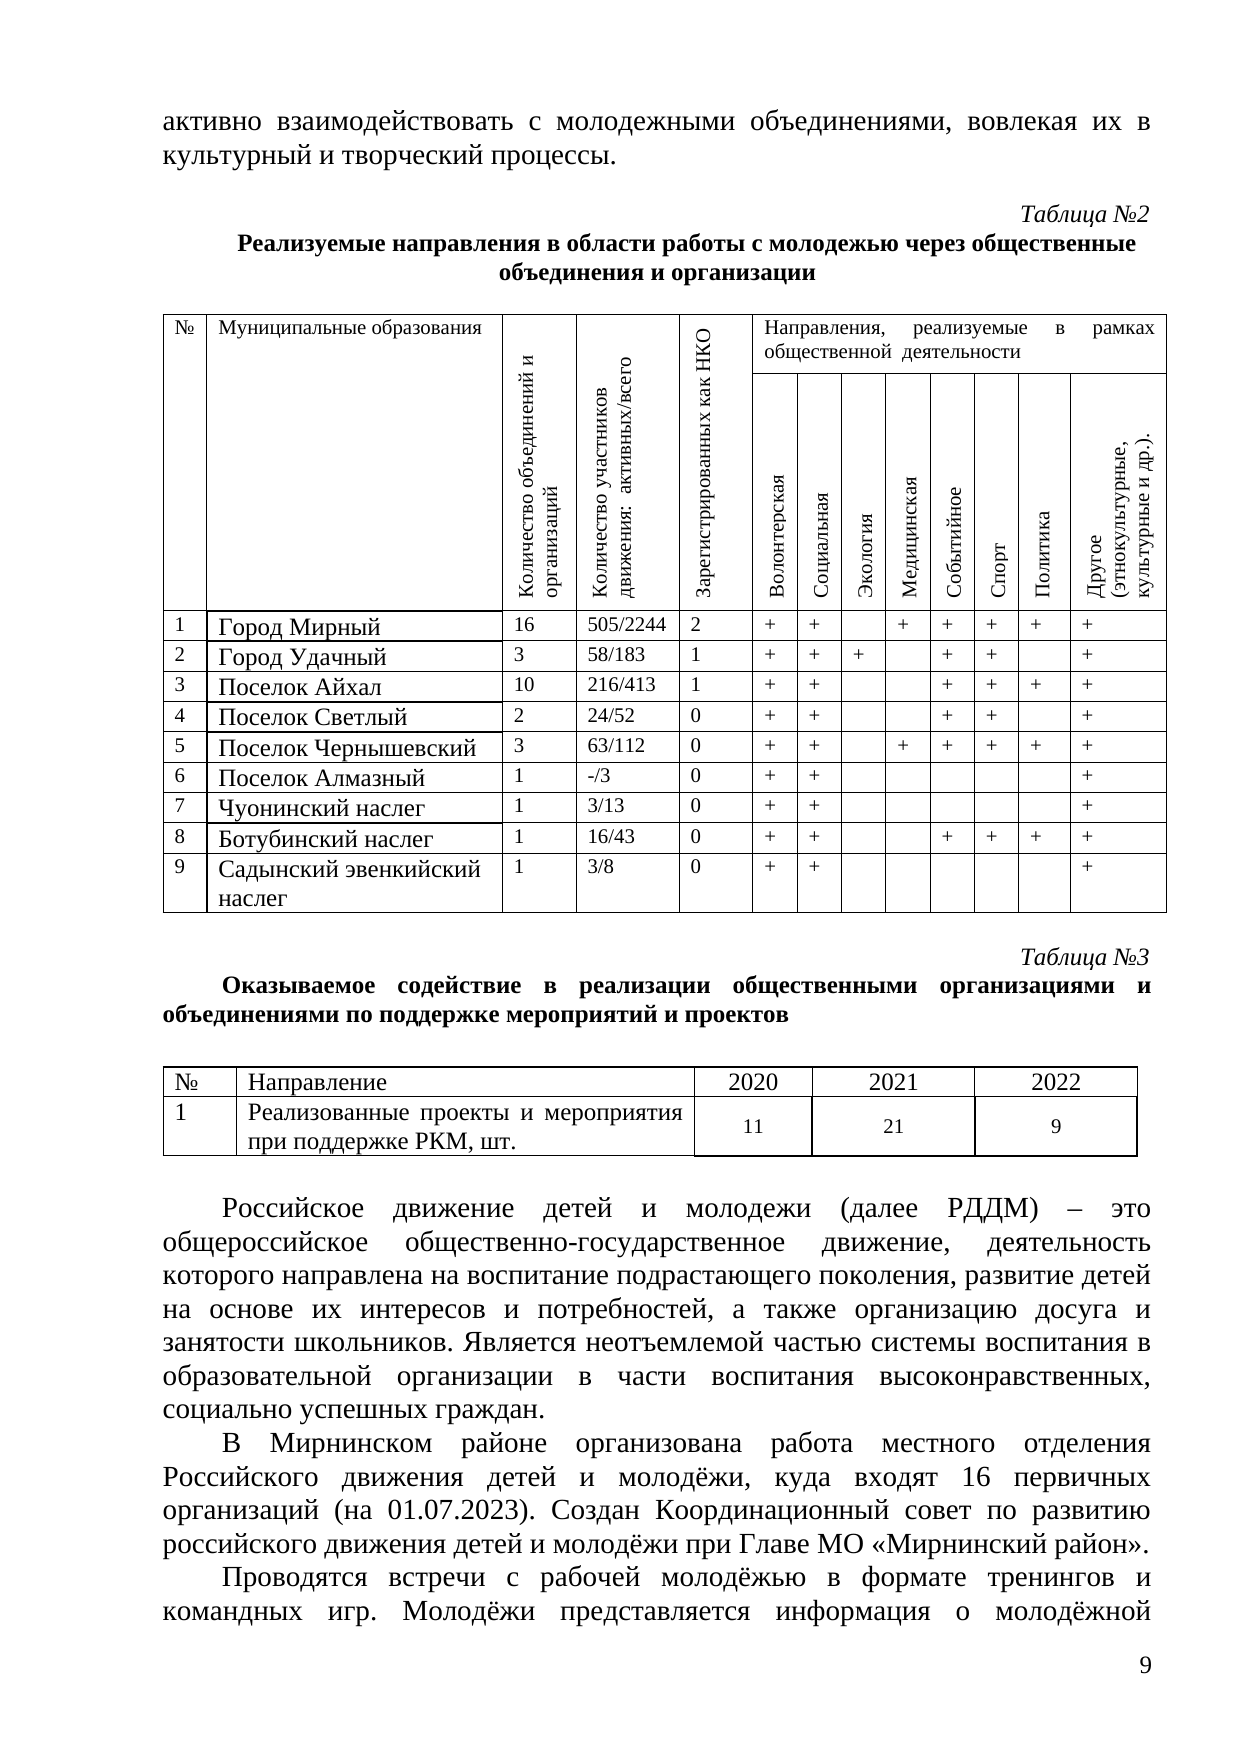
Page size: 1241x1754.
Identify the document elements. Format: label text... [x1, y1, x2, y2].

table_header 2021 [813, 1068, 974, 1096]
table_cell Волонтерская [753, 374, 797, 610]
table_cell + [975, 611, 1018, 640]
table_cell Садынский эвенкийский наслег [208, 854, 502, 912]
table_cell Поселок Алмазный [208, 763, 502, 792]
table_cell + [1019, 611, 1070, 640]
table_cell + [798, 793, 841, 822]
table_cell Событийное [931, 374, 974, 610]
table_cell + [931, 672, 974, 701]
table_cell 0 [680, 702, 752, 731]
table_cell 16 [503, 611, 576, 640]
table_cell + [798, 823, 841, 852]
table_cell 1 [503, 854, 576, 912]
table_cell 2 [503, 702, 576, 731]
table_cell + [931, 823, 974, 852]
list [162, 103, 1152, 171]
table_cell + [975, 702, 1018, 731]
table_cell [975, 793, 1018, 822]
table_cell Поселок Светлый [208, 703, 502, 731]
table_cell + [1071, 611, 1166, 640]
table_cell + [753, 641, 797, 671]
table_cell [886, 823, 930, 852]
table_cell + [1071, 732, 1166, 762]
table_cell + [753, 702, 797, 731]
table_cell 0 [680, 823, 752, 852]
table_cell 505/2244 [577, 611, 679, 640]
table_cell [842, 611, 885, 640]
table_cell + [975, 672, 1018, 701]
table_cell + [753, 823, 797, 852]
table_cell + [753, 793, 797, 822]
table_cell 0 [680, 763, 752, 792]
table_cell 3 [503, 732, 576, 762]
table_header Количество участников движения: активных/всего [577, 315, 679, 610]
table_cell Поселок Айхал [208, 672, 502, 701]
table_cell [931, 763, 974, 792]
list Российское движение детей и молодежи (далее РДДМ) – это общероссийское общественно-государственное движение, деятельность которого направлена на воспитание подрастающего поколения, развитие детей на основе их интересов и потребностей, а также организацию досуга и занятости школьников. Является неотъемлемой частью системы воспитания в образовательной организации в части воспитания высоконравственных, социально успешных граждан. [162, 1190, 1152, 1425]
table_cell [975, 854, 1018, 912]
table_cell + [842, 641, 885, 671]
table_cell + [1071, 793, 1166, 822]
table_cell + [798, 763, 841, 792]
table_cell + [1071, 854, 1166, 912]
table_cell 1 [680, 641, 752, 671]
table_cell + [798, 611, 841, 640]
table_cell [842, 672, 885, 701]
table_cell + [975, 641, 1018, 671]
table_cell [1019, 702, 1070, 731]
table_cell + [1019, 823, 1070, 852]
table_cell [842, 823, 885, 852]
table_cell 3 [503, 641, 576, 671]
table_cell [886, 763, 930, 792]
table_cell Экология [842, 374, 885, 610]
table_cell 3/13 [577, 793, 679, 822]
table_header Направление [237, 1068, 694, 1096]
table_header Зарегистрированных как НКО [680, 315, 752, 610]
table_cell 0 [680, 732, 752, 762]
table_cell [975, 763, 1018, 792]
table_cell 4 [164, 702, 206, 731]
table_cell Медицинская [886, 374, 930, 610]
table_cell [886, 793, 930, 822]
table_cell 3/8 [577, 854, 679, 912]
table_cell Поселок Чернышевский [208, 733, 502, 762]
table_cell + [1071, 641, 1166, 671]
table_cell Другое (этнокультурные, культурные и др.). [1071, 374, 1166, 610]
table_cell [842, 854, 885, 912]
table_cell [1019, 641, 1070, 671]
table_cell 1 [503, 793, 576, 822]
list В Мирнинском районе организована работа местного отделения Российского движения детей и молодёжи, куда входят 16 первичных организаций (на 01.07.2023). Создан Координационный совет по развитию российского движения детей и молодёжи при Главе МО «Мирнинский район». [162, 1425, 1152, 1559]
table_cell Политика [1019, 374, 1070, 610]
table_cell + [798, 672, 841, 701]
table_cell [886, 854, 930, 912]
table_cell + [975, 732, 1018, 762]
table_cell [842, 732, 885, 762]
table_cell [842, 702, 885, 731]
table_cell 6 [164, 763, 206, 792]
table_header 2022 [975, 1068, 1137, 1096]
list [162, 1559, 1152, 1626]
table_cell + [798, 854, 841, 912]
table_cell 1 [164, 611, 206, 640]
list Оказываемое содействие в реализации общественными организациями и объединениями по поддержке мероприятий и проектов [162, 971, 1152, 1028]
table_cell [1019, 763, 1070, 792]
table_cell + [931, 702, 974, 731]
table_cell 11 [695, 1097, 811, 1155]
table_cell 24/52 [577, 702, 679, 731]
table_cell Реализованные проекты и мероприятия при поддержке РКМ, шт. [237, 1097, 694, 1155]
table_cell Ботубинский наслег [208, 824, 502, 852]
table_cell 2 [164, 641, 206, 671]
table_cell Чуонинский наслег [208, 793, 502, 822]
table_cell 58/183 [577, 641, 679, 671]
table_cell 1 [164, 1097, 236, 1155]
table_cell + [931, 611, 974, 640]
table_cell Социальная [798, 374, 841, 610]
table_cell + [798, 732, 841, 762]
table_cell + [1071, 763, 1166, 792]
table_cell [886, 641, 930, 671]
table_cell + [753, 732, 797, 762]
table_cell + [753, 854, 797, 912]
table_cell [842, 793, 885, 822]
list Реализуемые направления в области работы с молодежью через общественные объединения и организации [162, 228, 1152, 286]
table_cell 5 [164, 732, 206, 762]
table_cell + [931, 732, 974, 762]
table_cell 21 [813, 1097, 974, 1155]
table_cell + [1071, 672, 1166, 701]
table_cell 0 [680, 793, 752, 822]
table_cell 9 [976, 1097, 1136, 1155]
table_cell + [975, 823, 1018, 852]
table_cell [1019, 854, 1070, 912]
table_cell [886, 672, 930, 701]
table_cell + [1019, 672, 1070, 701]
table_cell 7 [164, 793, 206, 822]
table_cell 8 [164, 823, 206, 852]
table_cell 216/413 [577, 672, 679, 701]
table_cell + [886, 732, 930, 762]
table_header № [164, 1068, 236, 1096]
table_header № [164, 315, 206, 610]
table_cell + [753, 672, 797, 701]
table_cell 2 [680, 611, 752, 640]
table_cell + [1019, 732, 1070, 762]
table_header 2020 [695, 1068, 812, 1096]
table_cell Город Мирный [208, 612, 502, 640]
table_header Количество объединений и организаций [503, 315, 576, 610]
table_cell + [798, 702, 841, 731]
table_cell [931, 854, 974, 912]
table_cell [886, 702, 930, 731]
table_header Муниципальные образования [207, 315, 502, 610]
table_cell 1 [503, 763, 576, 792]
table_cell 9 [164, 854, 206, 912]
table_cell + [1071, 702, 1166, 731]
list Таблица №3 [162, 942, 1152, 971]
table_cell 3 [164, 672, 206, 701]
table_cell + [753, 611, 797, 640]
table_cell + [798, 641, 841, 671]
table_cell [931, 793, 974, 822]
list Таблица №2 [162, 199, 1152, 228]
table_cell + [886, 611, 930, 640]
table_header Направления, реализуемые в рамках общественной деятельности [753, 315, 1166, 373]
table_cell 1 [503, 823, 576, 852]
table_cell [842, 763, 885, 792]
table_cell [1019, 793, 1070, 822]
table_cell 0 [680, 854, 752, 912]
table_cell + [753, 763, 797, 792]
table_cell 10 [503, 672, 576, 701]
table_cell + [931, 641, 974, 671]
table_cell 63/112 [577, 732, 679, 762]
table_cell + [1071, 823, 1166, 852]
table_cell Город Удачный [208, 642, 502, 671]
table_cell -/3 [577, 763, 679, 792]
table_cell 16/43 [577, 823, 679, 852]
table_cell Спорт [975, 374, 1018, 610]
table_cell 1 [680, 672, 752, 701]
